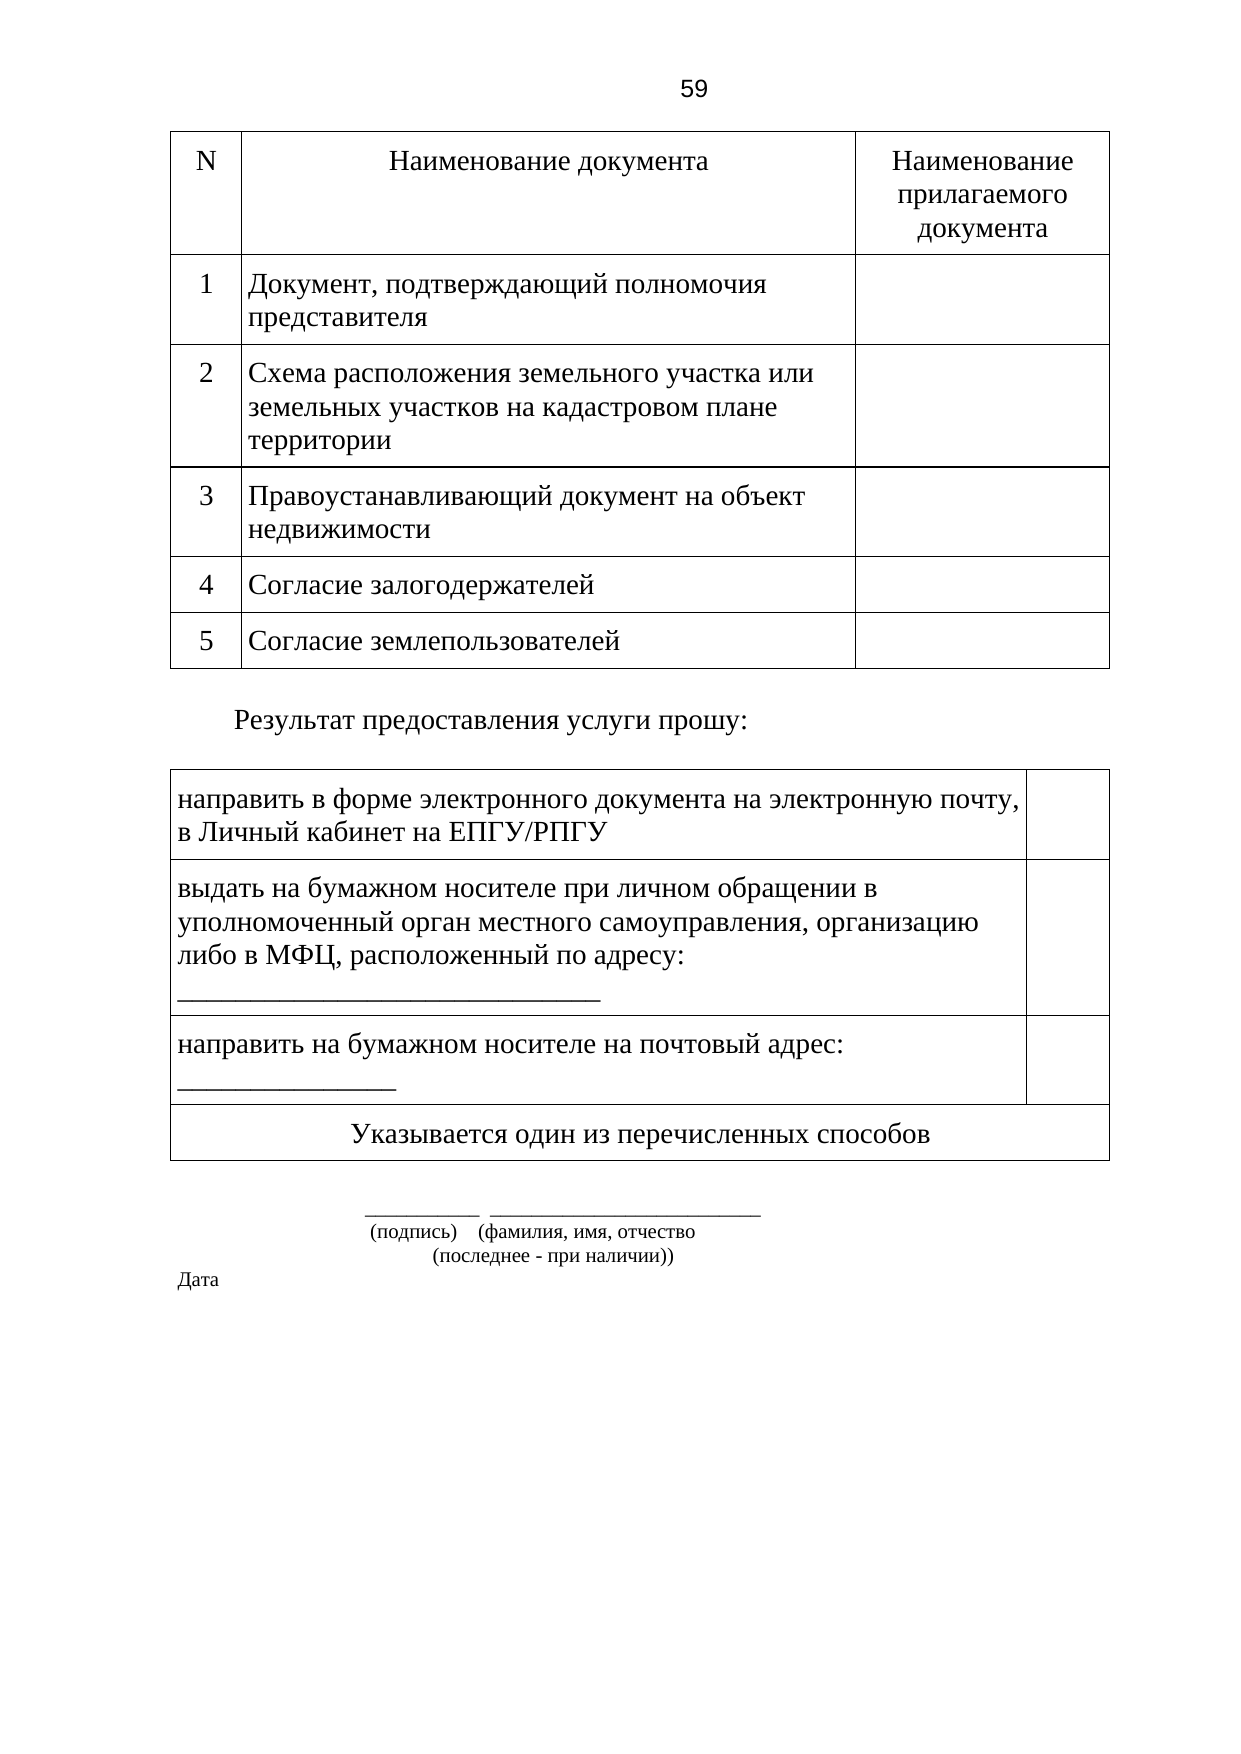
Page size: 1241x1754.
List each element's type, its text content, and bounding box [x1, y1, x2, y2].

table_cell Схема расположения земельного участка или земельных участков на кадастровом плане территории [242, 345, 855, 466]
table_header направить в форме электронного документа на электронную почту, в Личный кабинет на ЕПГУ/РПГУ [171, 770, 1026, 858]
text Результат предоставления услуги прошу: [177, 702, 1152, 736]
table_cell направить на бумажном носителе на почтовый адрес: _______________ [171, 1016, 1026, 1104]
table_cell Указывается один из перечисленных способов [171, 1105, 1109, 1160]
table_header Наименование прилагаемого документа [856, 132, 1109, 254]
text (подпись) (фамилия, имя, отчество [177, 1219, 1152, 1243]
table_cell Документ, подтверждающий полномочия представителя [242, 255, 855, 343]
table_cell 1 [171, 255, 241, 343]
table_cell выдать на бумажном носителе при личном обращении в уполномоченный орган местного самоуправления, организацию либо в МФЦ, расположенный по адресу: _____________________________ [171, 860, 1026, 1015]
table_cell 4 [171, 557, 241, 612]
table_cell 5 [171, 613, 241, 667]
table_cell 2 [171, 345, 241, 466]
table_cell [856, 557, 1109, 612]
text ___________ __________________________ [177, 1195, 1152, 1219]
table_cell 3 [171, 468, 241, 556]
table_cell [856, 255, 1109, 343]
table_cell [1027, 1016, 1109, 1104]
table_cell [856, 468, 1109, 556]
table_cell Правоустанавливающий документ на объект недвижимости [242, 468, 855, 556]
table_cell Согласие землепользователей [242, 613, 855, 667]
table_cell Согласие залогодержателей [242, 557, 855, 612]
text Дата [177, 1267, 1152, 1291]
table_cell [856, 613, 1109, 667]
table_cell [856, 345, 1109, 466]
table_header [1027, 770, 1109, 858]
table_cell [1027, 860, 1109, 1015]
table_header N [171, 132, 241, 254]
table_header Наименование документа [242, 132, 855, 254]
text (последнее - при наличии)) [177, 1243, 1152, 1267]
